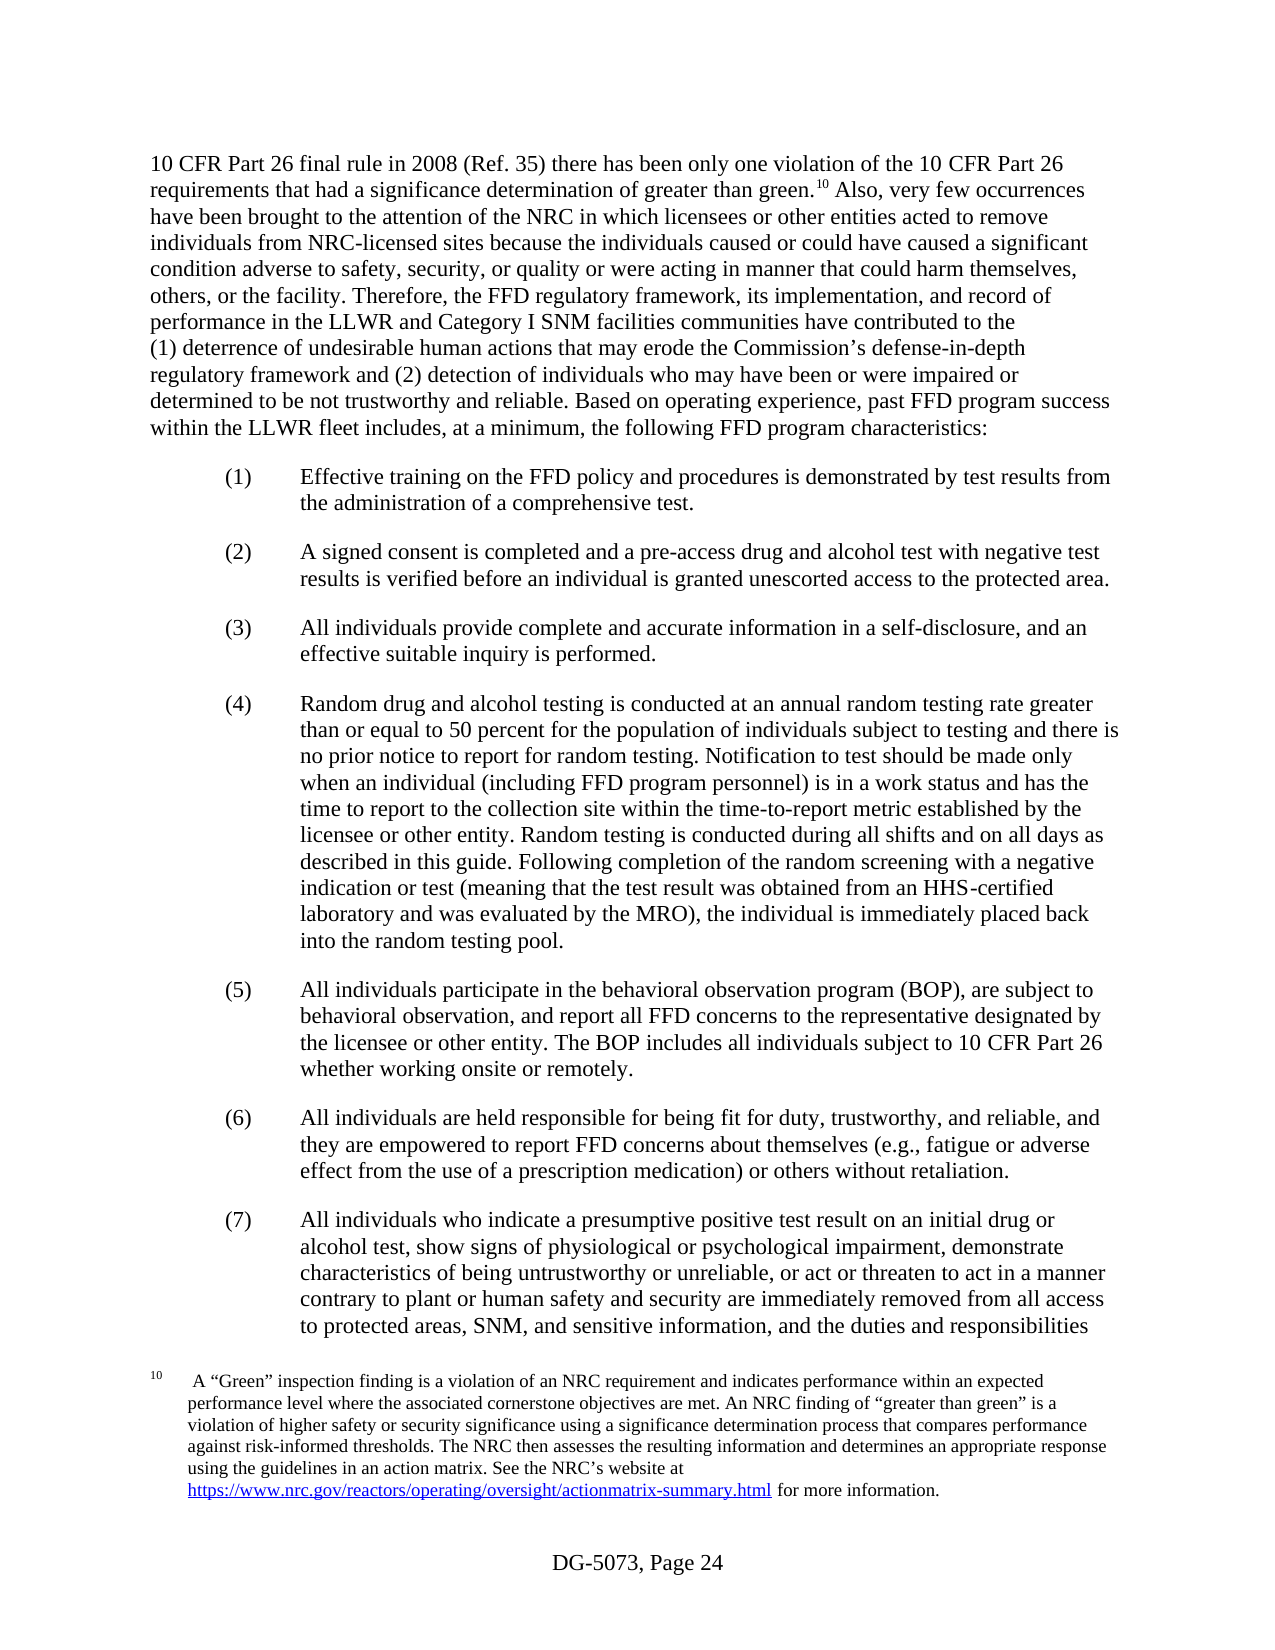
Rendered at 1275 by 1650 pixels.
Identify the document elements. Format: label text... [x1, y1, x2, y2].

list Effective training on the FFD policy and procedures is demonstrated by test results from the administration of a comprehensive test. [225, 463, 1125, 516]
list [225, 1206, 1125, 1338]
list All individuals provide complete and accurate information in a self-disclosure, and an effective suitable inquiry is performed. [225, 614, 1125, 667]
list All individuals are held responsible for being fit for duty, trustworthy, and reliable, and they are empowered to report FFD concerns about themselves (e.g., fatigue or adverse effect from the use of a prescription medication) or others without retaliation. [225, 1104, 1125, 1183]
list All individuals participate in the behavioral observation program (BOP), are subject to behavioral observation, and report all FFD concerns to the representative designated by the licensee or other entity. The BOP includes all individuals subject to 10 CFR Part 26 whether working onsite or remotely. [225, 976, 1125, 1082]
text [150, 150, 1125, 440]
list A signed consent is completed and a pre-access drug and alcohol test with negative test results is verified before an individual is granted unescorted access to the protected area. [225, 538, 1125, 591]
list Random drug and alcohol testing is conducted at an annual random testing rate greater than or equal to 50 percent for the population of individuals subject to testing and there is no prior notice to report for random testing. Notification to test should be made only when an individual (including FFD program personnel) is in a work status and has the time to report to the collection site within the time-to-report metric established by the licensee or other entity. Random testing is conducted during all shifts and on all days as described in this guide. Following completion of the random screening with a negative indication or test (meaning that the test result was obtained from an HHS-certified laboratory and was evaluated by the MRO), the individual is immediately placed back into the random testing pool. [225, 690, 1125, 953]
